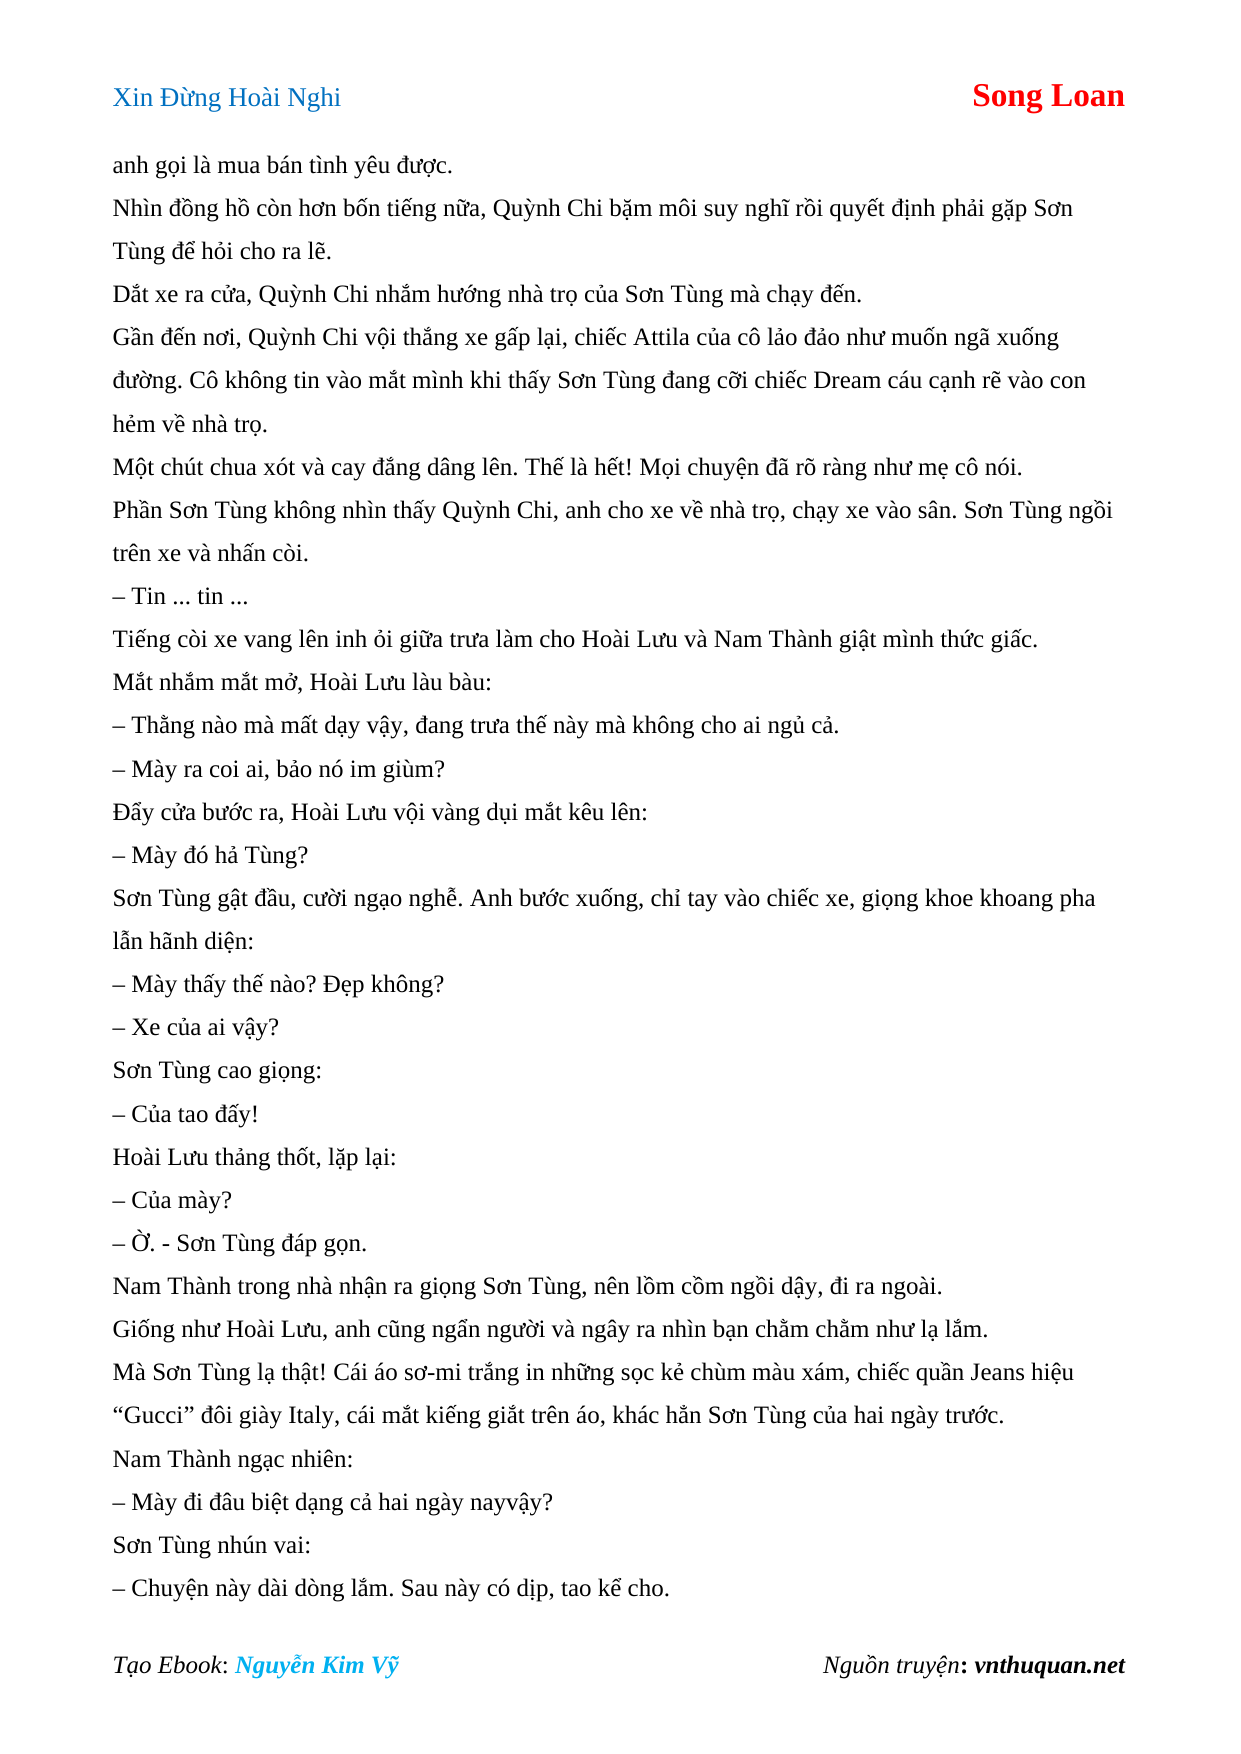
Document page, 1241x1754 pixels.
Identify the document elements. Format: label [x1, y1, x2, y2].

text [112, 150, 1128, 1602]
